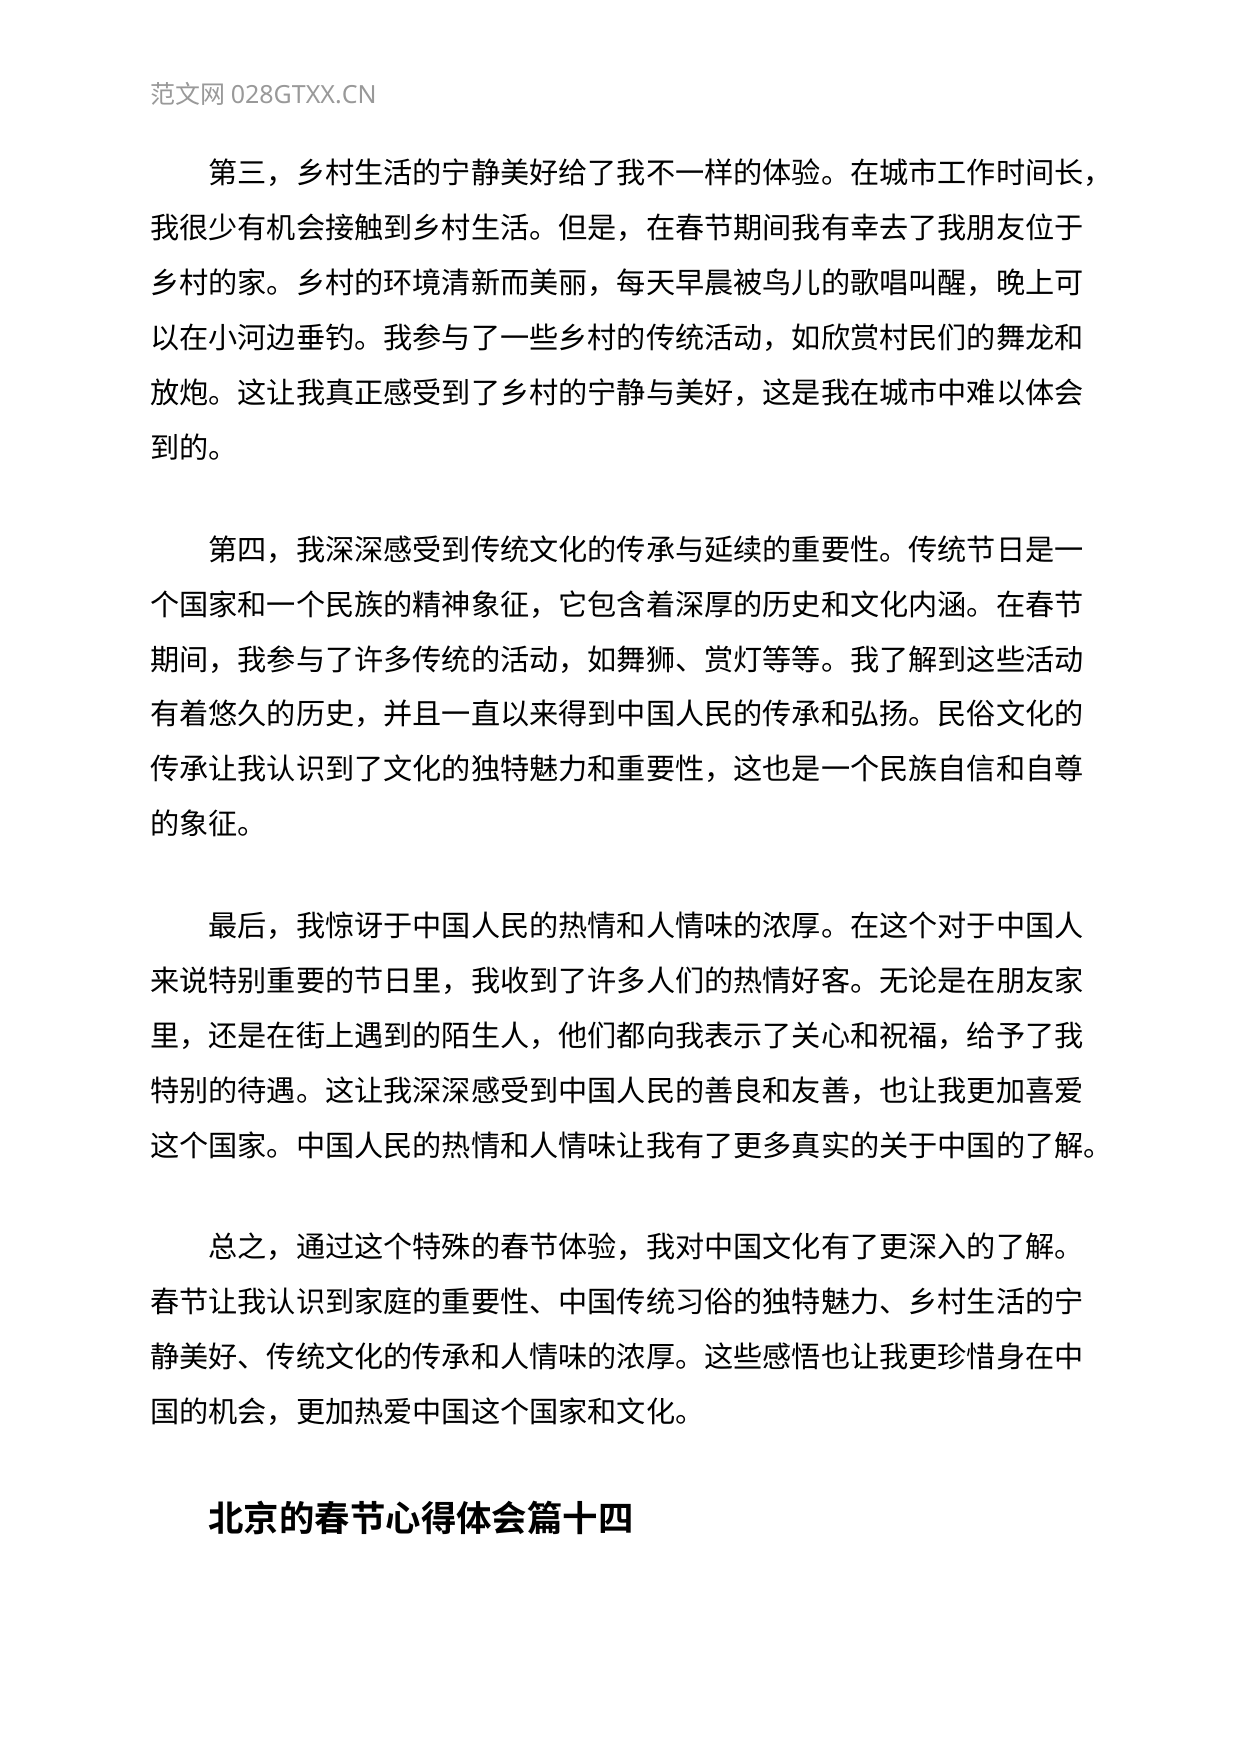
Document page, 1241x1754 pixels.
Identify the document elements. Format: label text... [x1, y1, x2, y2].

text 北京的春节心得体会篇十四 [150, 1490, 1090, 1542]
text 第四，我深深感受到传统文化的传承与延续的重要性。传统节日是一个国家和一个民族的精神象征，它包含着深厚的历史和文化内涵。在春节期间，我参与了许多传统的活动，如舞狮、赏灯等等。我了解到这些活动有着悠久的历史，并且一直以来得到中国人民的传承和弘扬。民俗文化的传承让我认识到了文化的独特魅力和重要性，这也是一个民族自信和自尊的象征。 [150, 526, 1090, 843]
text 最后，我惊讶于中国人民的热情和人情味的浓厚。在这个对于中国人来说特别重要的节日里，我收到了许多人们的热情好客。无论是在朋友家里，还是在街上遇到的陌生人，他们都向我表示了关心和祝福，给予了我特别的待遇。这让我深深感受到中国人民的善良和友善，也让我更加喜爱这个国家。中国人民的热情和人情味让我有了更多真实的关于中国的了解。 [150, 902, 1090, 1164]
text 第三，乡村生活的宁静美好给了我不一样的体验。在城市工作时间长，我很少有机会接触到乡村生活。但是，在春节期间我有幸去了我朋友位于乡村的家。乡村的环境清新而美丽，每天早晨被鸟儿的歌唱叫醒，晚上可以在小河边垂钓。我参与了一些乡村的传统活动，如欣赏村民们的舞龙和放炮。这让我真正感受到了乡村的宁静与美好，这是我在城市中难以体会到的。 [150, 150, 1090, 467]
text 总之，通过这个特殊的春节体验，我对中国文化有了更深入的了解。春节让我认识到家庭的重要性、中国传统习俗的独特魅力、乡村生活的宁静美好、传统文化的传承和人情味的浓厚。这些感悟也让我更珍惜身在中国的机会，更加热爱中国这个国家和文化。 [150, 1224, 1090, 1431]
